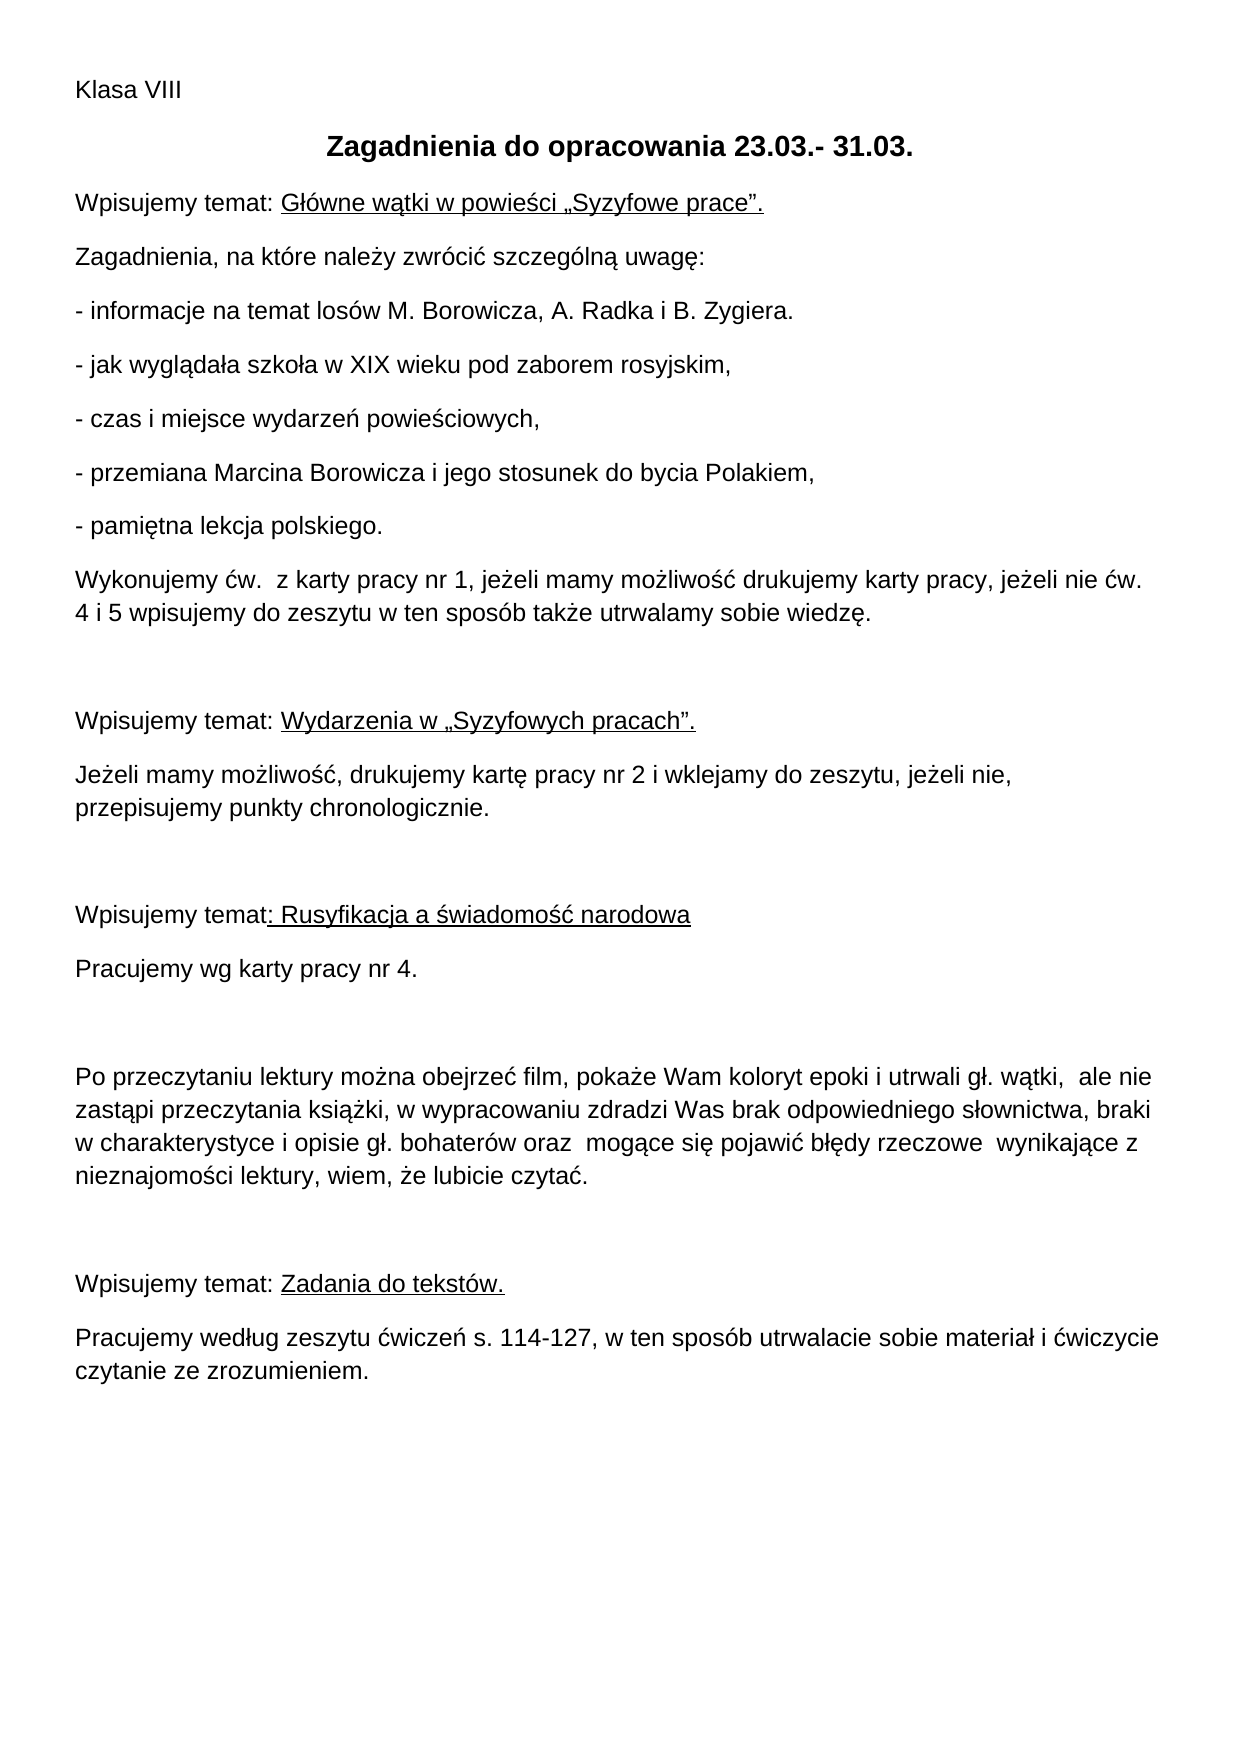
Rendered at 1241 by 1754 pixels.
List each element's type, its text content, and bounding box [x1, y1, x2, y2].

text Wpisujemy temat: Rusyfikacja a świadomość narodowa [75, 901, 1165, 929]
text Zagadnienia do opracowania 23.03.- 31.03. [75, 129, 1165, 162]
text Po przeczytaniu lektury można obejrzeć film, pokaże Wam koloryt epoki i utrwali gł. wątki, ale nie zastąpi przeczytania książki, w wypracowaniu zdradzi Was brak odpowiedniego słownictwa, braki w charakterystyce i opisie gł. bohaterów oraz mogące się pojawić błędy rzeczowe wynikające z nieznajomości lektury, wiem, że lubicie czytać. [75, 1062, 1165, 1190]
text - pamiętna lekcja polskiego. [75, 511, 1165, 540]
text - informacje na temat losów M. Borowicza, A. Radka i B. Zygiera. [75, 296, 1165, 325]
text Pracujemy wg karty pracy nr 4. [75, 954, 1165, 983]
text Wpisujemy temat: Zadania do tekstów. [75, 1269, 1165, 1298]
text Pracujemy według zeszytu ćwiczeń s. 114-127, w ten sposób utrwalacie sobie materiał i ćwiczycie czytanie ze zrozumieniem. [75, 1323, 1165, 1384]
text - jak wyglądała szkoła w XIX wieku pod zaborem rosyjskim, [75, 350, 1165, 378]
text Wpisujemy temat: Wydarzenia w „Syzyfowych pracach”. [75, 706, 1165, 735]
text - czas i miejsce wydarzeń powieściowych, [75, 404, 1165, 432]
text - przemiana Marcina Borowicza i jego stosunek do bycia Polakiem, [75, 457, 1165, 486]
text Wykonujemy ćw. z karty pracy nr 1, jeżeli mamy możliwość drukujemy karty pracy, jeżeli nie ćw. 4 i 5 wpisujemy do zeszytu w ten sposób także utrwalamy sobie wiedzę. [75, 565, 1165, 627]
text Zagadnienia, na które należy zwrócić szczególną uwagę: [75, 242, 1165, 271]
text Jeżeli mamy możliwość, drukujemy kartę pracy nr 2 i wklejamy do zeszytu, jeżeli nie, przepisujemy punkty chronologicznie. [75, 760, 1165, 822]
text Wpisujemy temat: Główne wątki w powieści „Syzyfowe prace”. [75, 188, 1165, 217]
text Klasa VIII [75, 75, 1165, 104]
